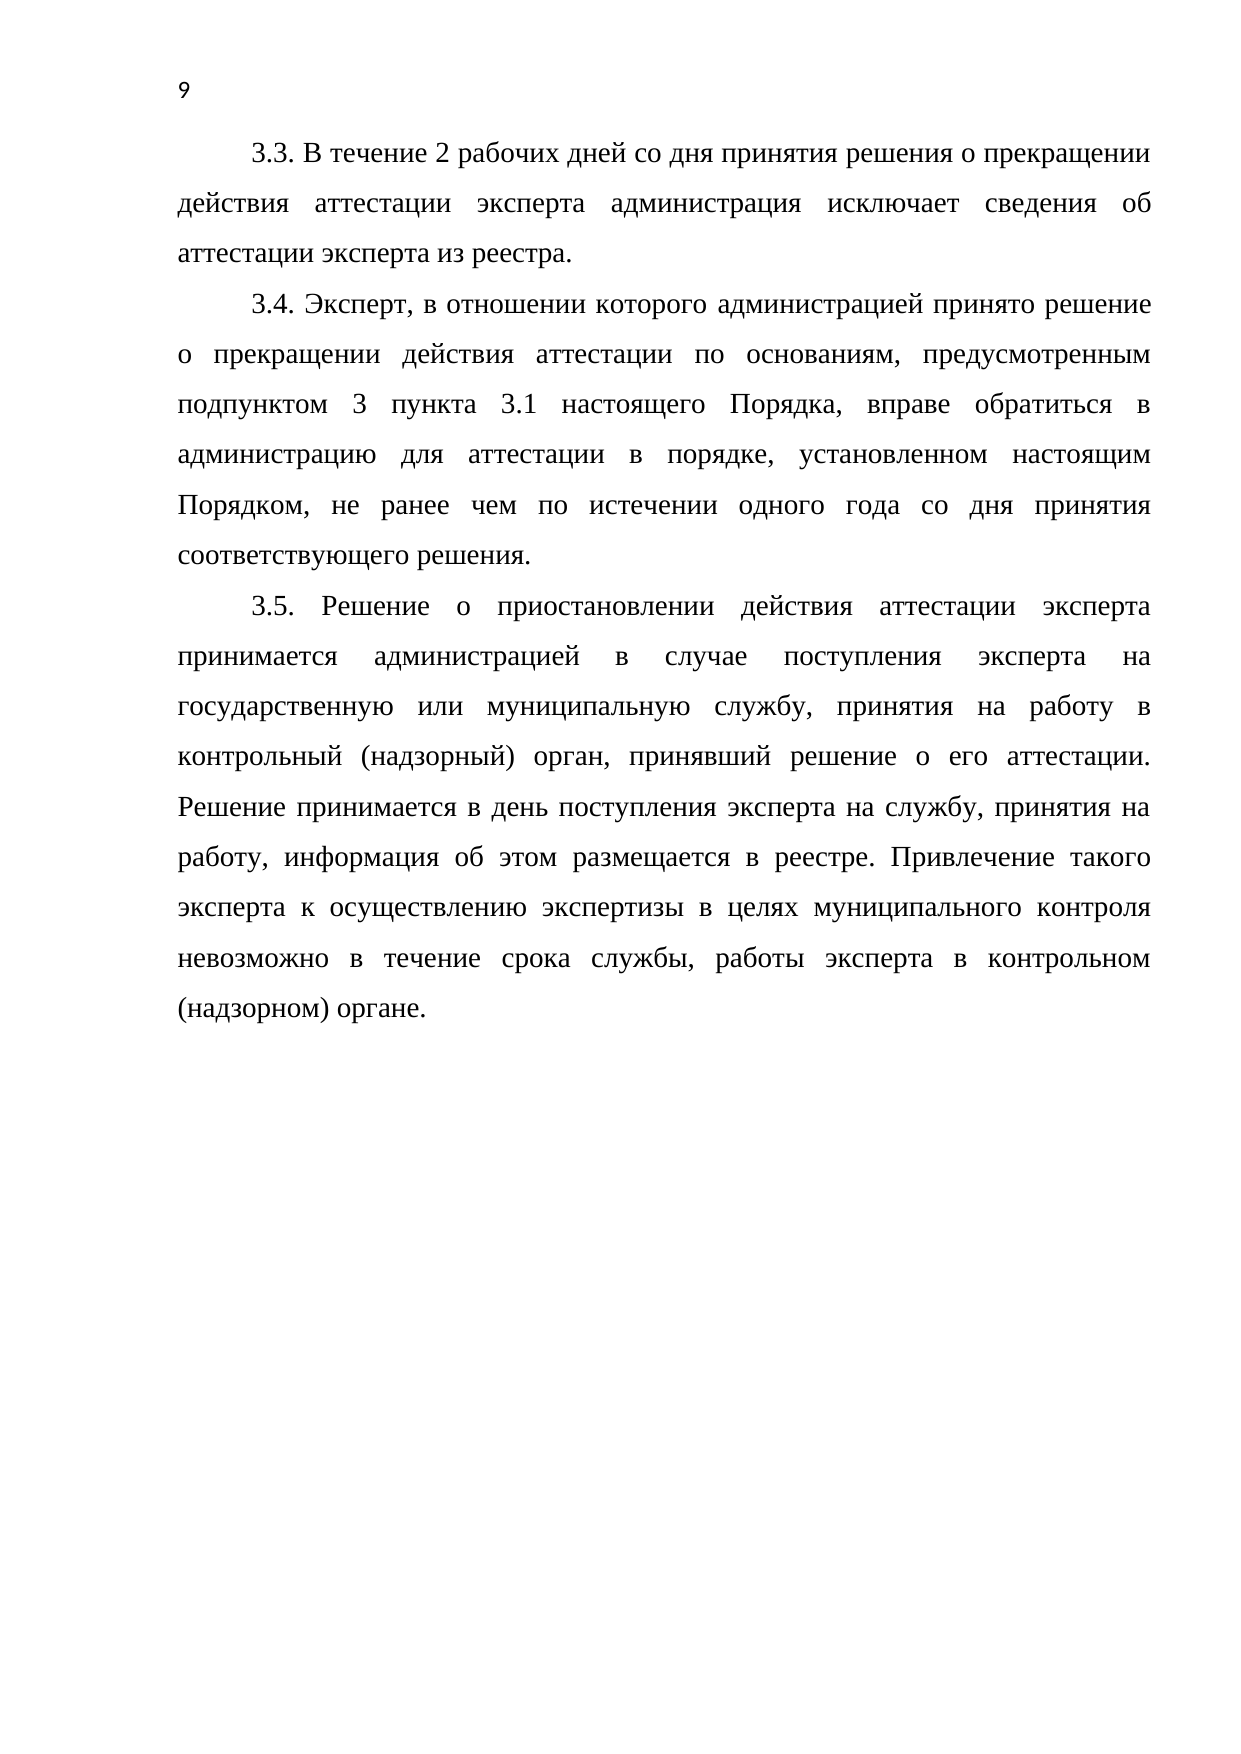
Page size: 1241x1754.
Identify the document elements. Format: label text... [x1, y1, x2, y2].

text 3.5. Решение о приостановлении действия аттестации эксперта принимается администрацией в случае поступления эксперта на государственную или муниципальную службу, принятия на работу в контрольный (надзорный) орган, принявший решение о его аттестации. Решение принимается в день поступления эксперта на службу, принятия на работу, информация об этом размещается в реестре. Привлечение такого эксперта к осуществлению экспертизы в целях муниципального контроля невозможно в течение срока службы, работы эксперта в контрольном (надзорном) органе. [177, 588, 1152, 1024]
text 3.3. В течение 2 рабочих дней со дня принятия решения о прекращении действия аттестации эксперта администрация исключает сведения об аттестации эксперта из реестра. [177, 135, 1152, 269]
text 3.4. Эксперт, в отношении которого администрацией принято решение о прекращении действия аттестации по основаниям, предусмотренным подпунктом 3 пункта 3.1 настоящего Порядка, вправе обратиться в администрацию для аттестации в порядке, установленном настоящим Порядком, не ранее чем по истечении одного года со дня принятия соответствующего решения. [177, 286, 1152, 571]
